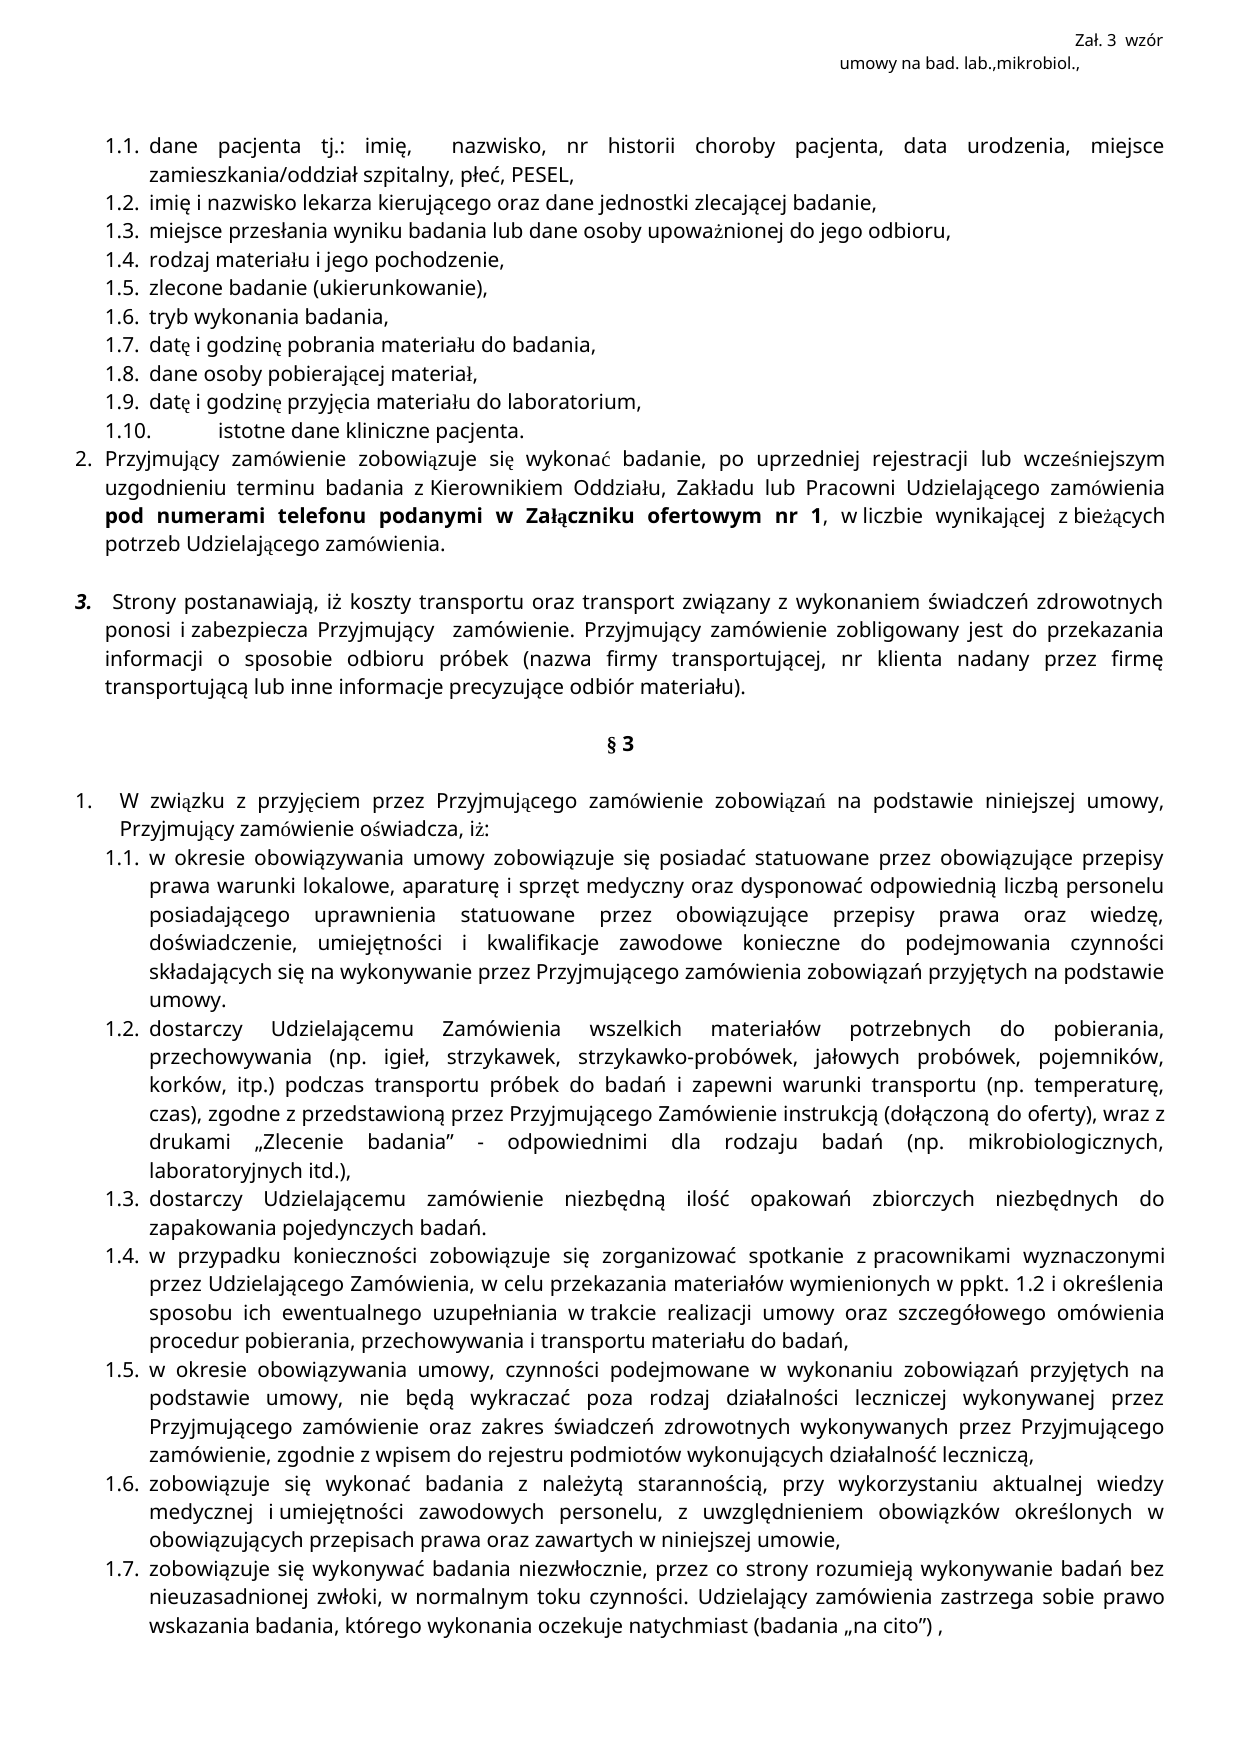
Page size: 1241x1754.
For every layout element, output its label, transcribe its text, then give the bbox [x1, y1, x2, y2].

list w okresie obowiązywania umowy zobowiązuje się posiadać statuowane przez obowiązujące przepisy prawa warunki lokalowe, aparaturę i sprzęt medyczny oraz dysponować odpowiednią liczbą personelu posiadającego uprawnienia statuowane przez obowiązujące przepisy prawa oraz wiedzę, doświadczenie, umiejętności i kwalifikacje zawodowe konieczne do podejmowania czynności składających się na wykonywanie przez Przyjmującego zamówienia zobowiązań przyjętych na podstawie umowy. [104, 843, 1165, 1014]
list istotne dane kliniczne pacjenta. [104, 416, 1165, 444]
list zobowiązuje się wykonywać badania niezwłocznie, przez co strony rozumieją wykonywanie badań bez nieuzasadnionej zwłoki, w normalnym toku czynności. Udzielający zamówienia zastrzega sobie prawo wskazania badania, którego wykonania oczekuje natychmiast (badania „na cito”) , [104, 1554, 1165, 1639]
list miejsce przesłania wyniku badania lub dane osoby upoważnionej do jego odbioru, [104, 217, 1165, 245]
list zlecone badanie (ukierunkowanie), [104, 273, 1165, 302]
list imię i nazwisko lekarza kierującego oraz dane jednostki zlecającej badanie, [104, 188, 1165, 217]
list w przypadku konieczności zobowiązuje się zorganizować spotkanie z pracownikami wyznaczonymi przez Udzielającego Zamówienia, w celu przekazania materiałów wymienionych w ppkt. 1.2 i określenia sposobu ich ewentualnego uzupełniania w trakcie realizacji umowy oraz szczegółowego omówienia procedur pobierania, przechowywania i transportu materiału do badań, [104, 1241, 1165, 1355]
list datę i godzinę pobrania materiału do badania, [104, 330, 1165, 359]
list rodzaj materiału i jego pochodzenie, [104, 245, 1165, 273]
list zobowiązuje się wykonać badania z należytą starannością, przy wykorzystaniu aktualnej wiedzy medycznej i umiejętności zawodowych personelu, z uwzględnieniem obowiązków określonych w obowiązujących przepisach prawa oraz zawartych w niniejszej umowie, [104, 1469, 1165, 1554]
list dostarczy Udzielającemu zamówienie niezbędną ilość opakowań zbiorczych niezbędnych do zapakowania pojedynczych badań. [104, 1184, 1165, 1241]
list dane pacjenta tj.: imię, nazwisko, nr historii choroby pacjenta, data urodzenia, miejsce zamieszkania/oddział szpitalny, płeć, PESEL, [104, 131, 1165, 188]
list Przyjmujący zamówienie zobowiązuje się wykonać badanie, po uprzedniej rejestracji lub wcześniejszym uzgodnieniu terminu badania z Kierownikiem Oddziału, Zakładu lub Pracowni Udzielającego zamówienia pod numerami telefonu podanymi w Załączniku ofertowym nr 1, w liczbie wynikającej z bieżących potrzeb Udzielającego zamówienia. [75, 444, 1165, 558]
list Strony postanawiają, iż koszty transportu oraz transport związany z wykonaniem świadczeń zdrowotnych ponosi i zabezpiecza Przyjmujący zamówienie. Przyjmujący zamówienie zobligowany jest do przekazania informacji o sposobie odbioru próbek (nazwa firmy transportującej, nr klienta nadany przez firmę transportującą lub inne informacje precyzujące odbiór materiału). [75, 587, 1165, 701]
text § 3 [75, 729, 1165, 758]
list w okresie obowiązywania umowy, czynności podejmowane w wykonaniu zobowiązań przyjętych na podstawie umowy, nie będą wykraczać poza rodzaj działalności leczniczej wykonywanej przez Przyjmującego zamówienie oraz zakres świadczeń zdrowotnych wykonywanych przez Przyjmującego zamówienie, zgodnie z wpisem do rejestru podmiotów wykonujących działalność leczniczą, [104, 1355, 1165, 1469]
list datę i godzinę przyjęcia materiału do laboratorium, [104, 387, 1165, 416]
list dane osoby pobierającej materiał, [104, 359, 1165, 387]
list W związku z przyjęciem przez Przyjmującego zamówienie zobowiązań na podstawie niniejszej umowy, Przyjmujący zamówienie oświadcza, iż: [75, 786, 1165, 843]
list dostarczy Udzielającemu Zamówienia wszelkich materiałów potrzebnych do pobierania, przechowywania (np. igieł, strzykawek, strzykawko-probówek, jałowych probówek, pojemników, korków, itp.) podczas transportu próbek do badań i zapewni warunki transportu (np. temperaturę, czas), zgodne z przedstawioną przez Przyjmującego Zamówienie instrukcją (dołączoną do oferty), wraz z drukami „Zlecenie badania” - odpowiednimi dla rodzaju badań (np. mikrobiologicznych, laboratoryjnych itd.), [104, 1014, 1165, 1184]
list tryb wykonania badania, [104, 302, 1165, 330]
